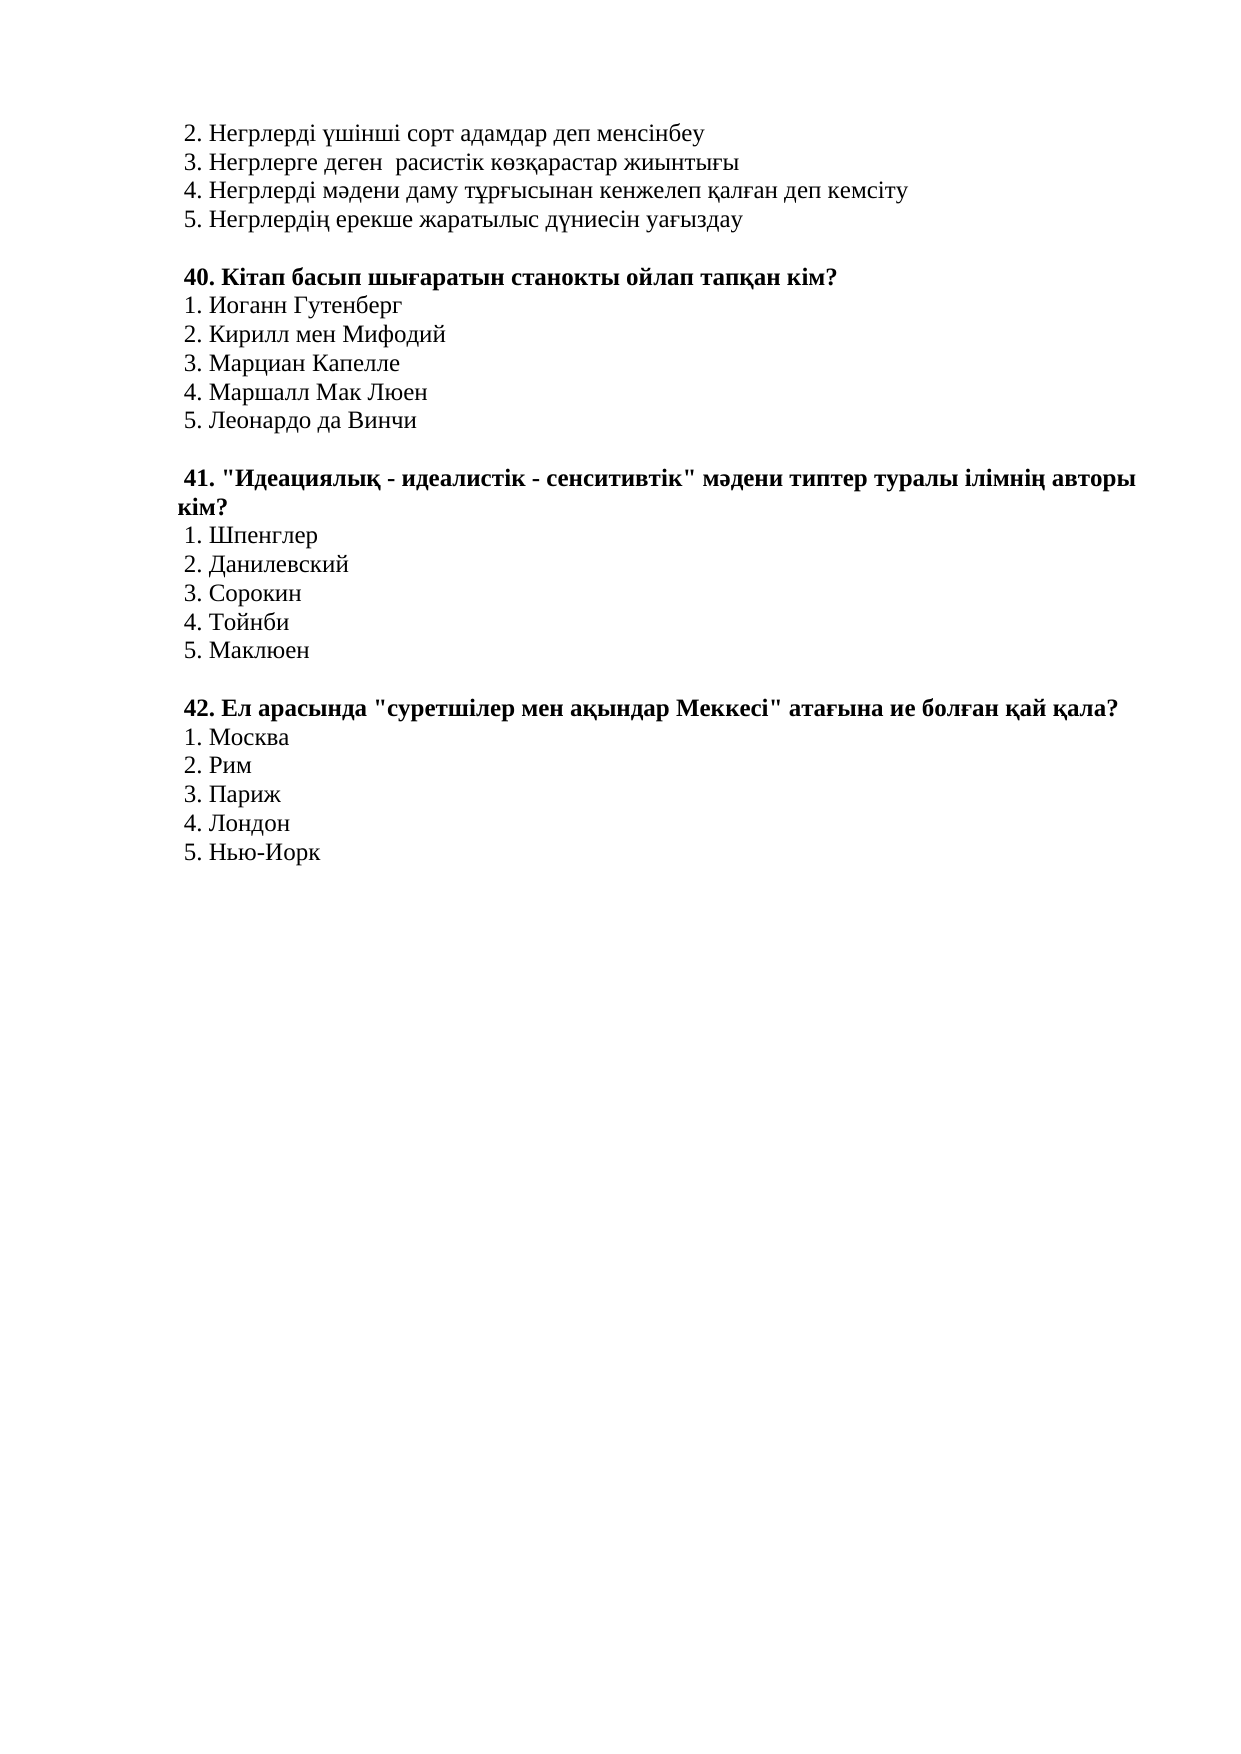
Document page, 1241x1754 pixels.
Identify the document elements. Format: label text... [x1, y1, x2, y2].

text 4. Лондон [177, 808, 1152, 837]
text 4. Маршалл Мак Люен [177, 377, 1152, 406]
text 3. Негрлерге деген расистік көзқарастар жиынтығы [177, 147, 1152, 176]
text 5. Маклюен [177, 636, 1152, 664]
text 2. Негрлерді үшінші сорт адамдар деп менсінбеу [177, 118, 1152, 147]
text 2. Рим [177, 751, 1152, 779]
text 3. Сорокин [177, 578, 1152, 607]
text 1. Москва [177, 722, 1152, 751]
text 40. Кітап басып шығаратын станокты ойлап тапқан кім? [177, 262, 1152, 291]
text 2. Данилевский [177, 549, 1152, 578]
text 5. Негрлердің ерекше жаратылыс дүниесін уағыздау [177, 204, 1152, 233]
text 42. Ел арасында "суретшілер мен ақындар Меккесі" атағына ие болған қай қала? [177, 693, 1152, 722]
text 2. Кирилл мен Мифодий [177, 319, 1152, 348]
text 4. Тойнби [177, 607, 1152, 636]
text 1. Иоганн Гутенберг [177, 291, 1152, 319]
text 5. Нью-Иорк [177, 837, 1152, 866]
text 4. Негрлерді мәдени даму тұрғысынан кенжелеп қалған деп кемсіту [177, 176, 1152, 204]
text 3. Марциан Капелле [177, 348, 1152, 377]
text 41. "Идеациялық - идеалистік - сенситивтік" мәдени типтер туралы ілімнің авторы кім? [177, 463, 1152, 521]
text 3. Париж [177, 779, 1152, 808]
text 5. Леонардо да Винчи [177, 406, 1152, 434]
text 1. Шпенглер [177, 521, 1152, 549]
